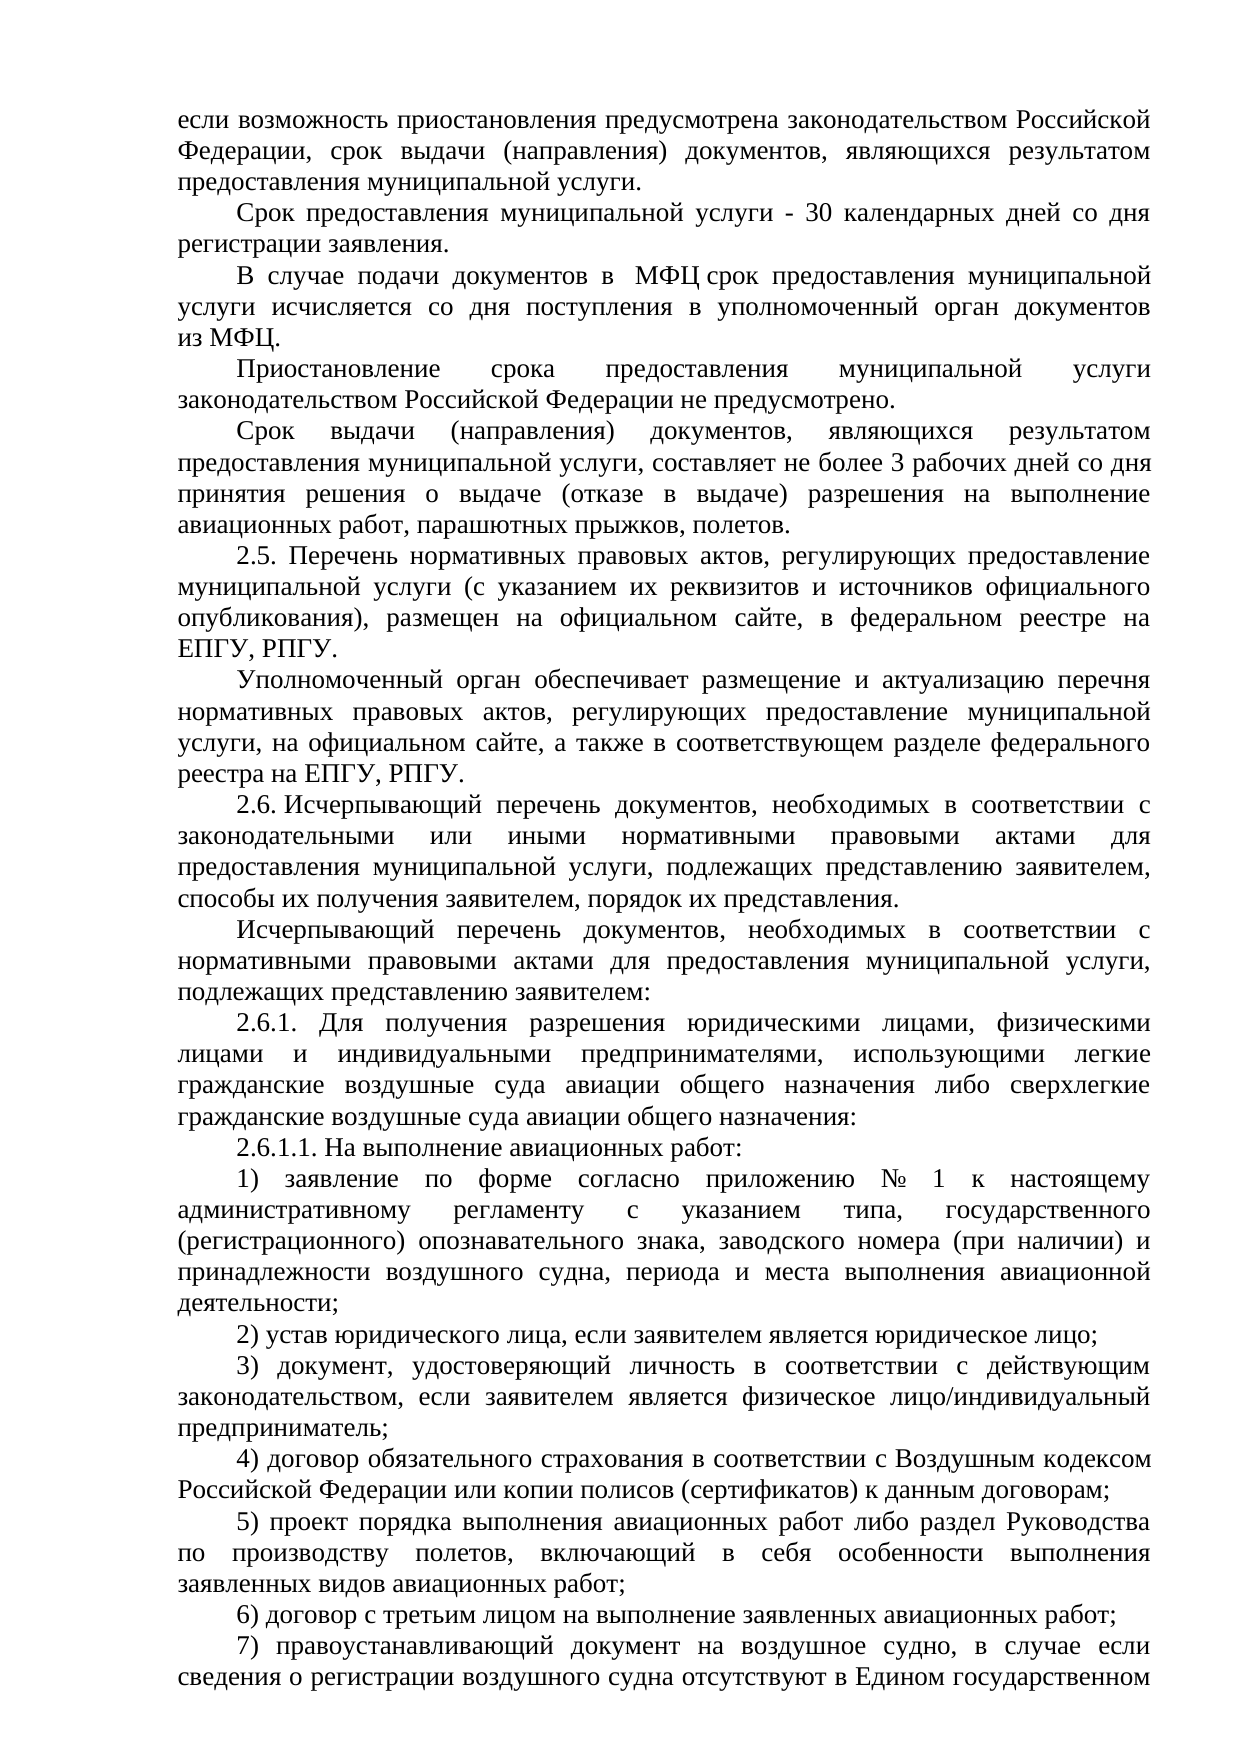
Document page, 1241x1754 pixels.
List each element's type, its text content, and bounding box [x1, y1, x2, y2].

text В случае подачи документов в МФЦ срок предоставления муниципальной услуги исчисляется со дня поступления в уполномоченный орган документов из МФЦ. [177, 259, 1152, 352]
text 2.5. Перечень нормативных правовых актов, регулирующих предоставление муниципальной услуги (с указанием их реквизитов и источников официального опубликования), размещен на официальном сайте, в федеральном реестре на ЕПГУ, РПГУ. [177, 539, 1152, 664]
text Исчерпывающий перечень документов, необходимых в соответствии с нормативными правовыми актами для предоставления муниципальной услуги, подлежащих представлению заявителем: [177, 913, 1152, 1006]
text Срок предоставления муниципальной услуги - 30 календарных дней со дня регистрации заявления. [177, 196, 1152, 259]
text 6) договор с третьим лицом на выполнение заявленных авиационных работ; [177, 1598, 1152, 1629]
text Срок выдачи (направления) документов, являющихся результатом предоставления муниципальной услуги, составляет не более 3 рабочих дней со дня принятия решения о выдаче (отказе в выдаче) разрешения на выполнение авиационных работ, парашютных прыжков, полетов. [177, 414, 1152, 539]
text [177, 103, 1152, 196]
text 2) устав юридического лица, если заявителем является юридическое лицо; [177, 1318, 1152, 1349]
text 2.6. Исчерпывающий перечень документов, необходимых в соответствии с законодательными или иными нормативными правовыми актами для предоставления муниципальной услуги, подлежащих представлению заявителем, способы их получения заявителем, порядок их представления. [177, 788, 1152, 913]
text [177, 1629, 1152, 1691]
text 2.6.1. Для получения разрешения юридическими лицами, физическими лицами и индивидуальными предпринимателями, использующими легкие гражданские воздушные суда авиации общего назначения либо сверхлегкие гражданские воздушные суда авиации общего назначения: [177, 1006, 1152, 1131]
text 5) проект порядка выполнения авиационных работ либо раздел Руководства по производству полетов, включающий в себя особенности выполнения заявленных видов авиационных работ; [177, 1504, 1152, 1598]
text 4) договор обязательного страхования в соответствии с Воздушным кодексом Российской Федерации или копии полисов (сертификатов) к данным договорам; [177, 1442, 1152, 1504]
text Уполномоченный орган обеспечивает размещение и актуализацию перечня нормативных правовых актов, регулирующих предоставление муниципальной услуги, на официальном сайте, а также в соответствующем разделе федерального реестра на ЕПГУ, РПГУ. [177, 664, 1152, 788]
text 2.6.1.1. На выполнение авиационных работ: [177, 1131, 1152, 1162]
text Приостановление срока предоставления муниципальной услуги законодательством Российской Федерации не предусмотрено. [177, 352, 1152, 414]
